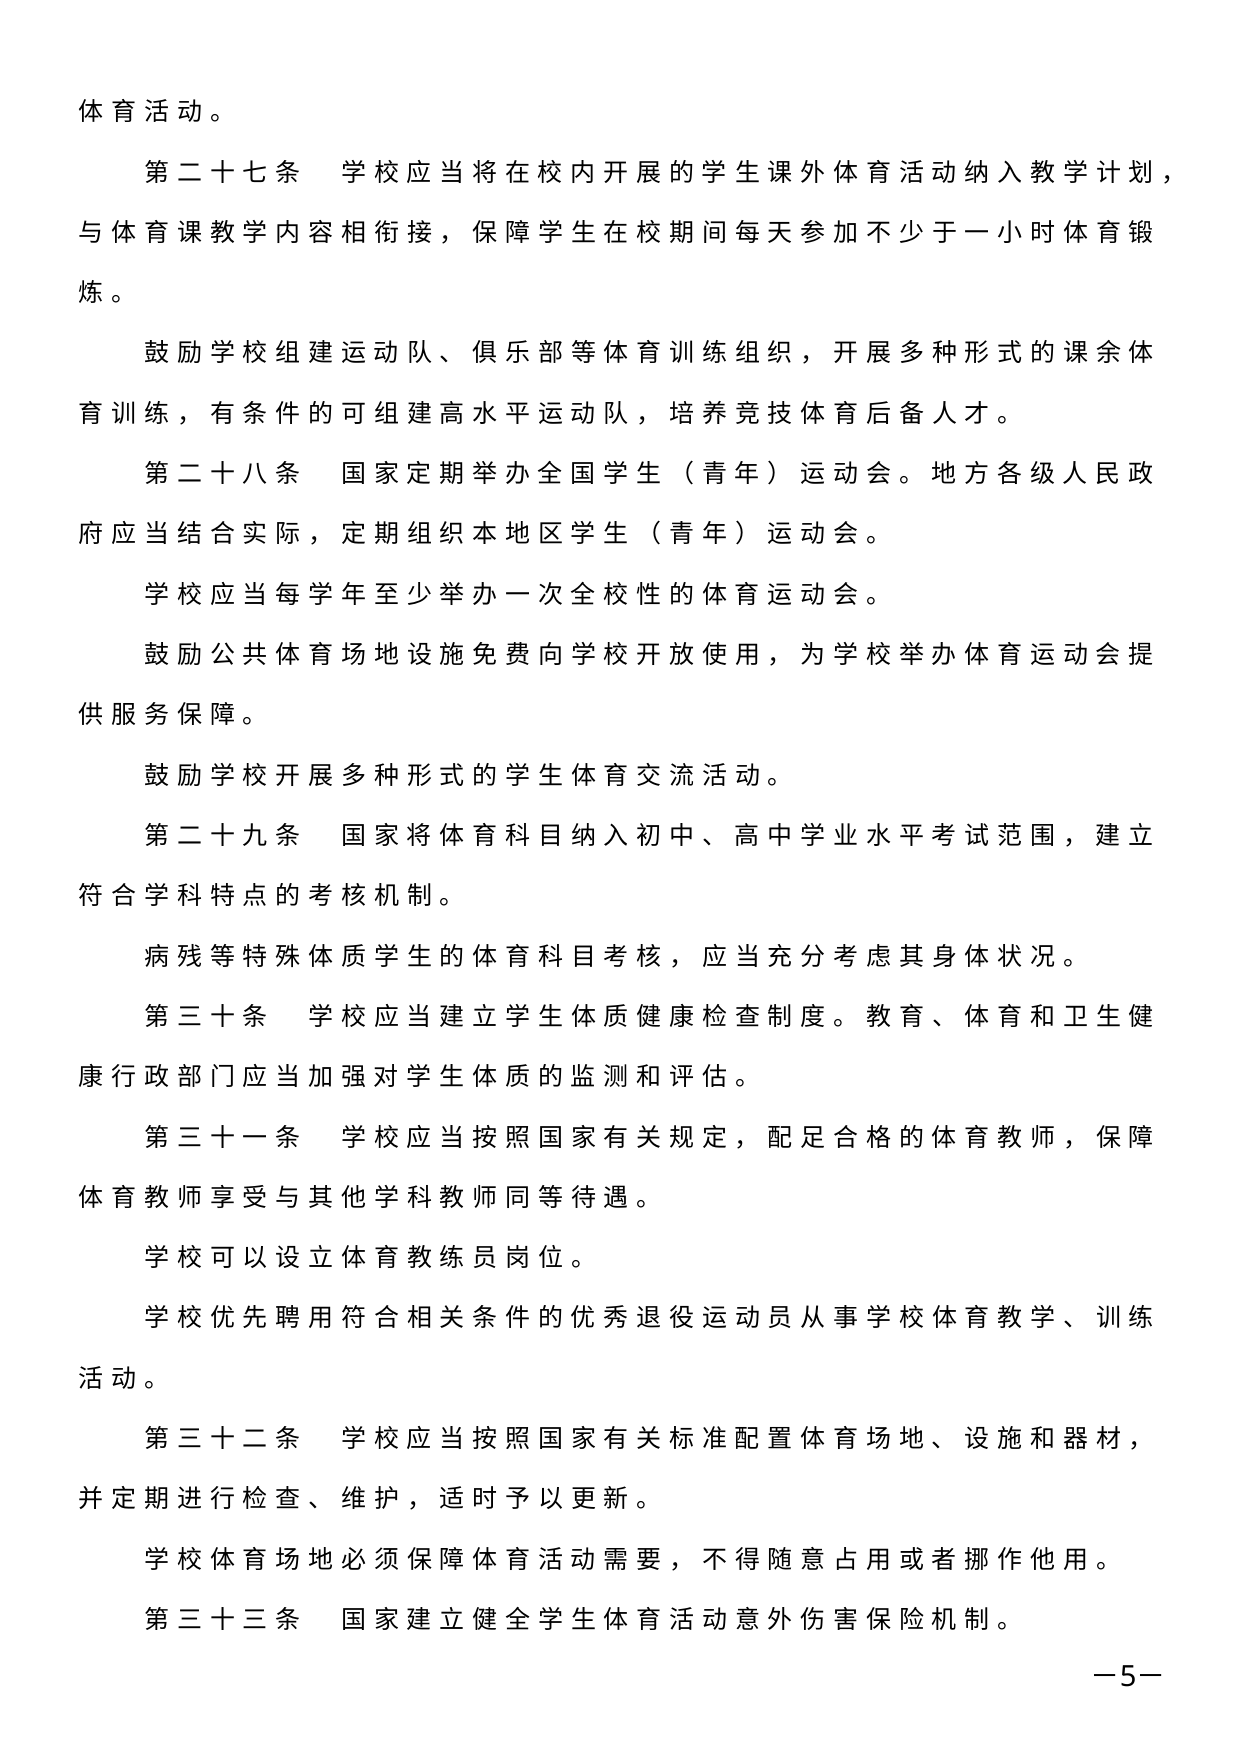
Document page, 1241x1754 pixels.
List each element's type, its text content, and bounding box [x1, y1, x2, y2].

text 第三十条 学校应当建立学生体质健康检查制度。教育、体育和卫生健康行政部门应当加强对学生体质的监测和评估。 [79, 984, 1161, 1105]
text 学校优先聘用符合相关条件的优秀退役运动员从事学校体育教学、训练活动。 [79, 1286, 1161, 1407]
text 学校应当每学年至少举办一次全校性的体育运动会。 [79, 562, 1161, 622]
text 学校可以设立体育教练员岗位。 [79, 1226, 1161, 1286]
text 鼓励学校组建运动队、俱乐部等体育训练组织，开展多种形式的课余体育训练，有条件的可组建高水平运动队，培养竞技体育后备人才。 [79, 321, 1161, 442]
text 第二十九条 国家将体育科目纳入初中、高中学业水平考试范围，建立符合学科特点的考核机制。 [79, 803, 1161, 924]
text 第三十一条 学校应当按照国家有关规定，配足合格的体育教师，保障体育教师享受与其他学科教师同等待遇。 [79, 1105, 1161, 1226]
text 鼓励公共体育场地设施免费向学校开放使用，为学校举办体育运动会提供服务保障。 [79, 622, 1161, 743]
text 第三十二条 学校应当按照国家有关标准配置体育场地、设施和器材，并定期进行检查、维护，适时予以更新。 [79, 1407, 1161, 1527]
text 第二十七条 学校应当将在校内开展的学生课外体育活动纳入教学计划，与体育课教学内容相衔接，保障学生在校期间每天参加不少于一小时体育锻炼。 [79, 140, 1161, 321]
text 病残等特殊体质学生的体育科目考核，应当充分考虑其身体状况。 [79, 924, 1161, 984]
text 第二十八条 国家定期举办全国学生（青年）运动会。地方各级人民政府应当结合实际，定期组织本地区学生（青年）运动会。 [79, 442, 1161, 562]
text 学校体育场地必须保障体育活动需要，不得随意占用或者挪作他用。 [79, 1527, 1161, 1587]
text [79, 80, 1161, 140]
text 鼓励学校开展多种形式的学生体育交流活动。 [79, 743, 1161, 803]
text 第三十三条 国家建立健全学生体育活动意外伤害保险机制。 [79, 1587, 1161, 1648]
